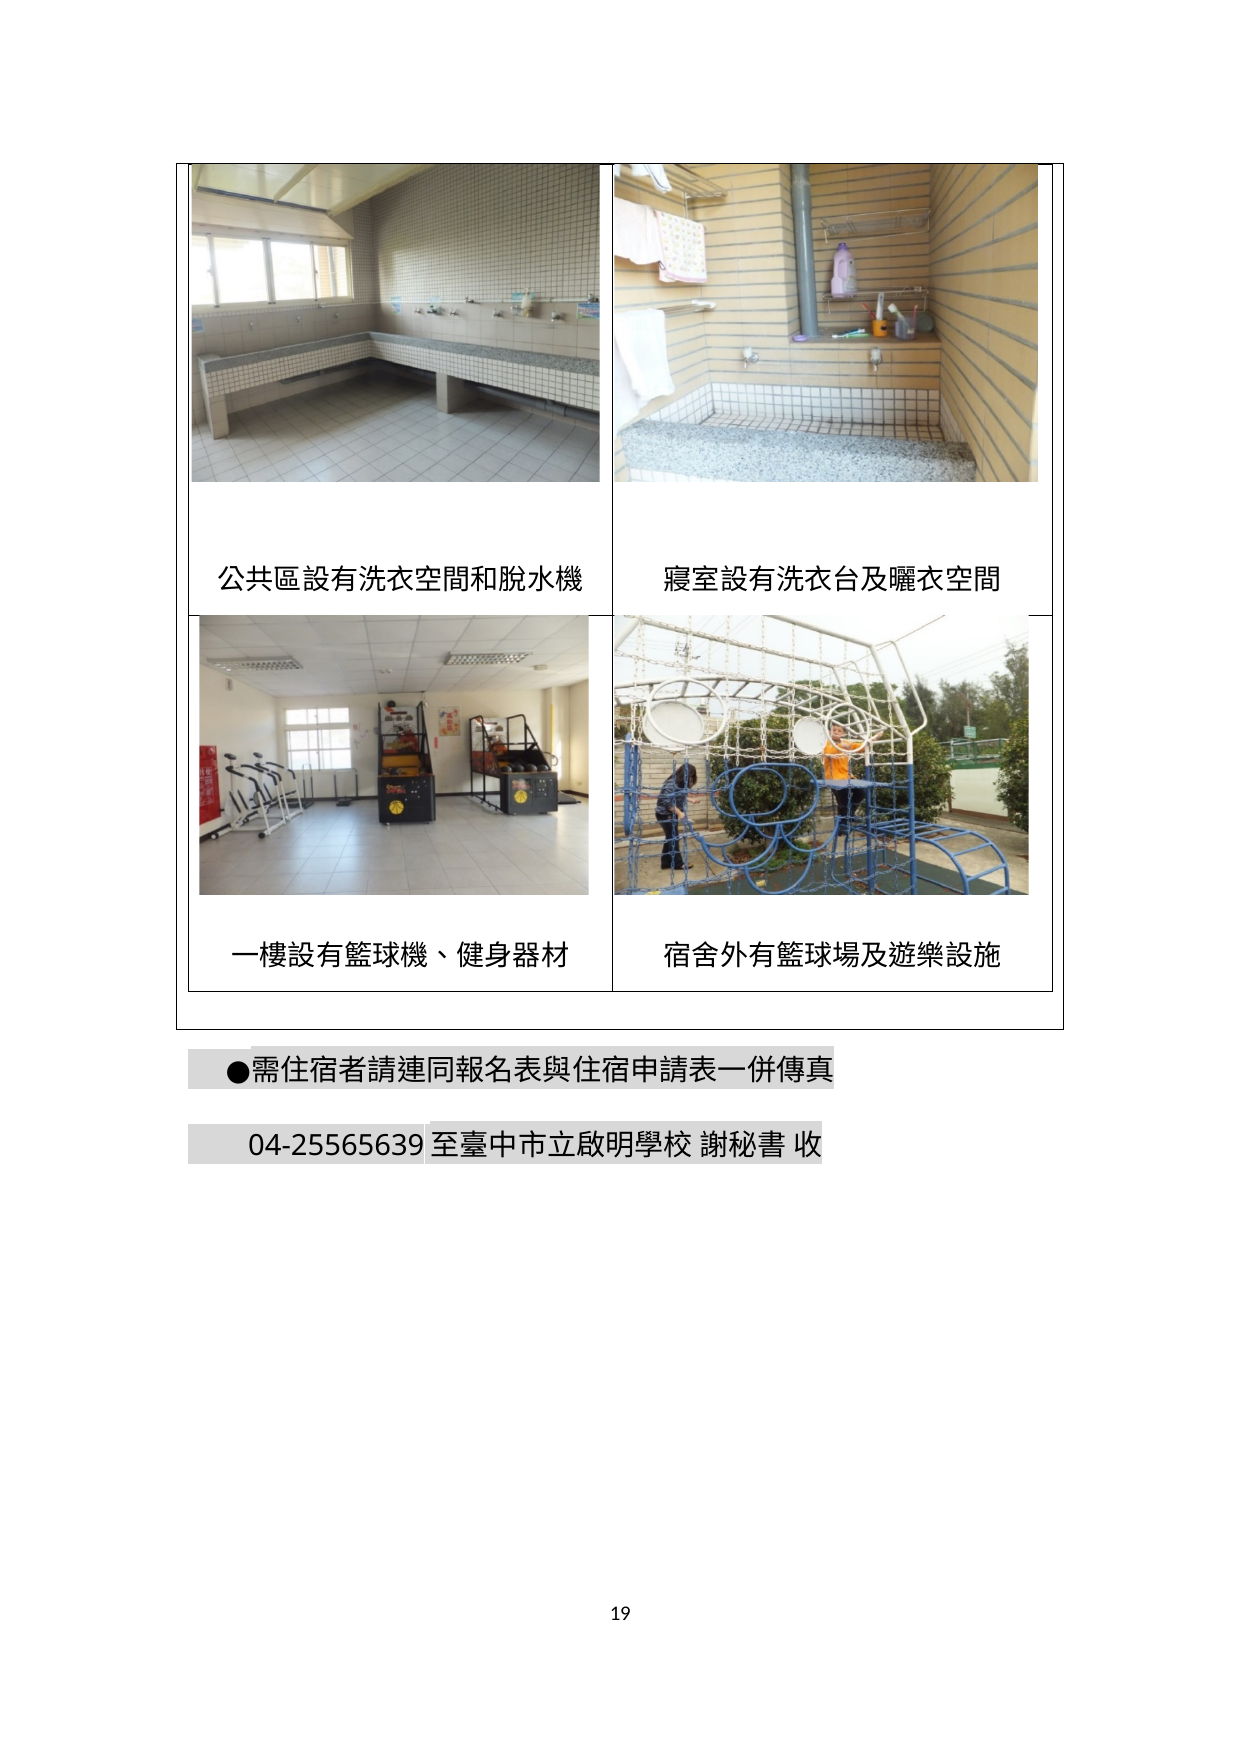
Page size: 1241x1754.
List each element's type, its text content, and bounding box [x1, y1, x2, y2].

picture [612, 164, 1038, 480]
picture [190, 164, 600, 480]
picture [612, 615, 1029, 894]
text ●需住宿者請連同報名表與住宿申請表一併傳真 [187, 1030, 1053, 1105]
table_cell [177, 164, 1063, 1029]
picture [197, 615, 588, 894]
text 04-25565639至臺中市立啟明學校 謝秘書 收 [187, 1105, 1053, 1180]
